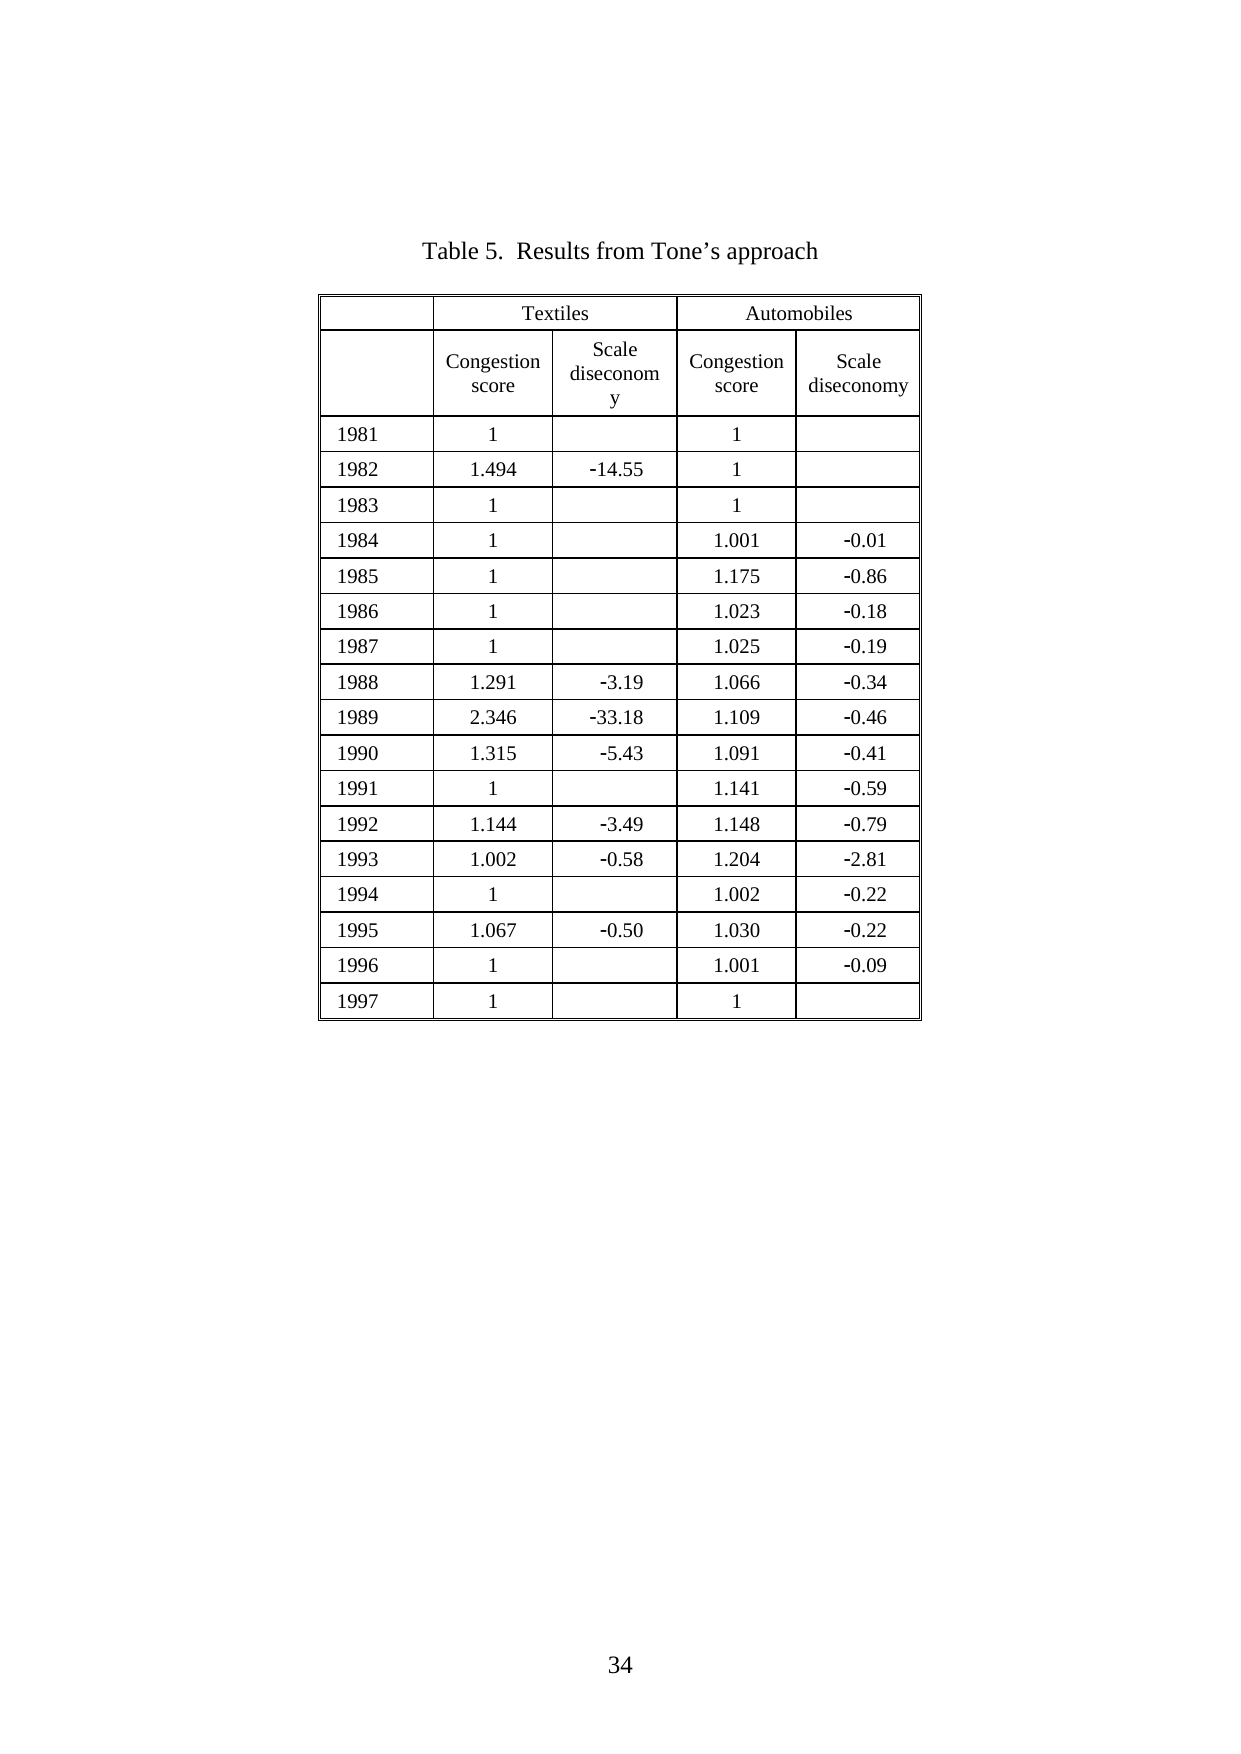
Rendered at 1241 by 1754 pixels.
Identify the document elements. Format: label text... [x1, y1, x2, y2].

table_cell [553, 630, 676, 663]
table_cell 2.346 [434, 700, 552, 734]
table_cell 0.41 [797, 736, 919, 769]
table_cell 1983 [321, 488, 433, 522]
table_cell [553, 488, 676, 522]
table_cell [797, 984, 919, 1017]
table_cell 1990 [321, 736, 433, 769]
table_cell [553, 523, 676, 557]
table_cell 1985 [321, 559, 433, 592]
table_cell 0.19 [797, 630, 919, 663]
text Table 5. Results from Tone’s approach [150, 236, 1090, 265]
table_cell 1986 [321, 594, 433, 628]
table_cell 1.109 [678, 700, 795, 734]
table_cell 0.01 [797, 523, 919, 557]
table_cell 5.43 [553, 736, 676, 769]
table_cell 1 [434, 594, 552, 628]
table_cell 0.50 [553, 913, 676, 947]
table_cell [553, 771, 676, 805]
table_cell [553, 559, 676, 592]
table_cell 0.79 [797, 807, 919, 840]
table_cell 1.091 [678, 736, 795, 769]
table_cell [553, 984, 676, 1017]
table_cell 1992 [321, 807, 433, 840]
table_cell 1991 [321, 771, 433, 805]
table_cell 1.023 [678, 594, 795, 628]
table_cell 0.34 [797, 665, 919, 699]
table_cell 0.86 [797, 559, 919, 592]
table_cell 1 [678, 417, 795, 451]
table_header [321, 297, 433, 329]
table_cell 1.204 [678, 842, 795, 876]
table_cell 0.09 [797, 948, 919, 982]
table_cell Congestion score [678, 331, 795, 415]
table_cell 2.81 [797, 842, 919, 876]
table_cell 33.18 [553, 700, 676, 734]
table_cell 1.494 [434, 452, 552, 486]
table_cell 1996 [321, 948, 433, 982]
table_cell 1.001 [678, 948, 795, 982]
table_cell 1.148 [678, 807, 795, 840]
table_cell 1988 [321, 665, 433, 699]
table_cell 1 [434, 877, 552, 911]
table_cell [797, 488, 919, 522]
table_header Textiles [434, 297, 676, 329]
table_cell 1989 [321, 700, 433, 734]
table_cell 1994 [321, 877, 433, 911]
table_cell 0.59 [797, 771, 919, 805]
table_cell 1 [434, 984, 552, 1017]
table_cell 1 [434, 630, 552, 663]
table_cell [553, 877, 676, 911]
table_cell 1997 [321, 984, 433, 1017]
table_cell 0.22 [797, 877, 919, 911]
table_cell 1 [434, 488, 552, 522]
table_cell Congestion score [434, 331, 552, 415]
table_cell 0.22 [797, 913, 919, 947]
table_cell 1.030 [678, 913, 795, 947]
table_cell 1 [678, 452, 795, 486]
table_cell [797, 452, 919, 486]
table_cell 1987 [321, 630, 433, 663]
table_cell [553, 417, 676, 451]
table_cell 1 [434, 417, 552, 451]
table_cell 1 [434, 948, 552, 982]
table_cell 1.066 [678, 665, 795, 699]
table_cell Scale diseconomy [797, 331, 919, 415]
table_cell 1.002 [678, 877, 795, 911]
table_cell 1984 [321, 523, 433, 557]
table_cell 1982 [321, 452, 433, 486]
table_cell 1 [678, 488, 795, 522]
table_cell [321, 331, 433, 415]
table_cell 1993 [321, 842, 433, 876]
table_cell 1 [434, 523, 552, 557]
table_cell 1.025 [678, 630, 795, 663]
table_cell 14.55 [553, 452, 676, 486]
table_cell 1981 [321, 417, 433, 451]
table_cell 1995 [321, 913, 433, 947]
table_cell 3.49 [553, 807, 676, 840]
table_cell 1.315 [434, 736, 552, 769]
table_cell 1.067 [434, 913, 552, 947]
table_cell [553, 594, 676, 628]
table_cell [553, 948, 676, 982]
table_cell 0.58 [553, 842, 676, 876]
table_cell 0.18 [797, 594, 919, 628]
table_cell [797, 417, 919, 451]
table_cell 1.144 [434, 807, 552, 840]
table_cell 1.001 [678, 523, 795, 557]
table_cell 1.291 [434, 665, 552, 699]
table_cell 1.175 [678, 559, 795, 592]
table_cell 1.141 [678, 771, 795, 805]
table_cell Scale diseconomy [553, 331, 676, 415]
table_cell 1 [678, 984, 795, 1017]
table_cell 3.19 [553, 665, 676, 699]
table_header Automobiles [678, 297, 919, 329]
table_cell 1.002 [434, 842, 552, 876]
table_cell 1 [434, 559, 552, 592]
table_cell 0.46 [797, 700, 919, 734]
table_cell 1 [434, 771, 552, 805]
